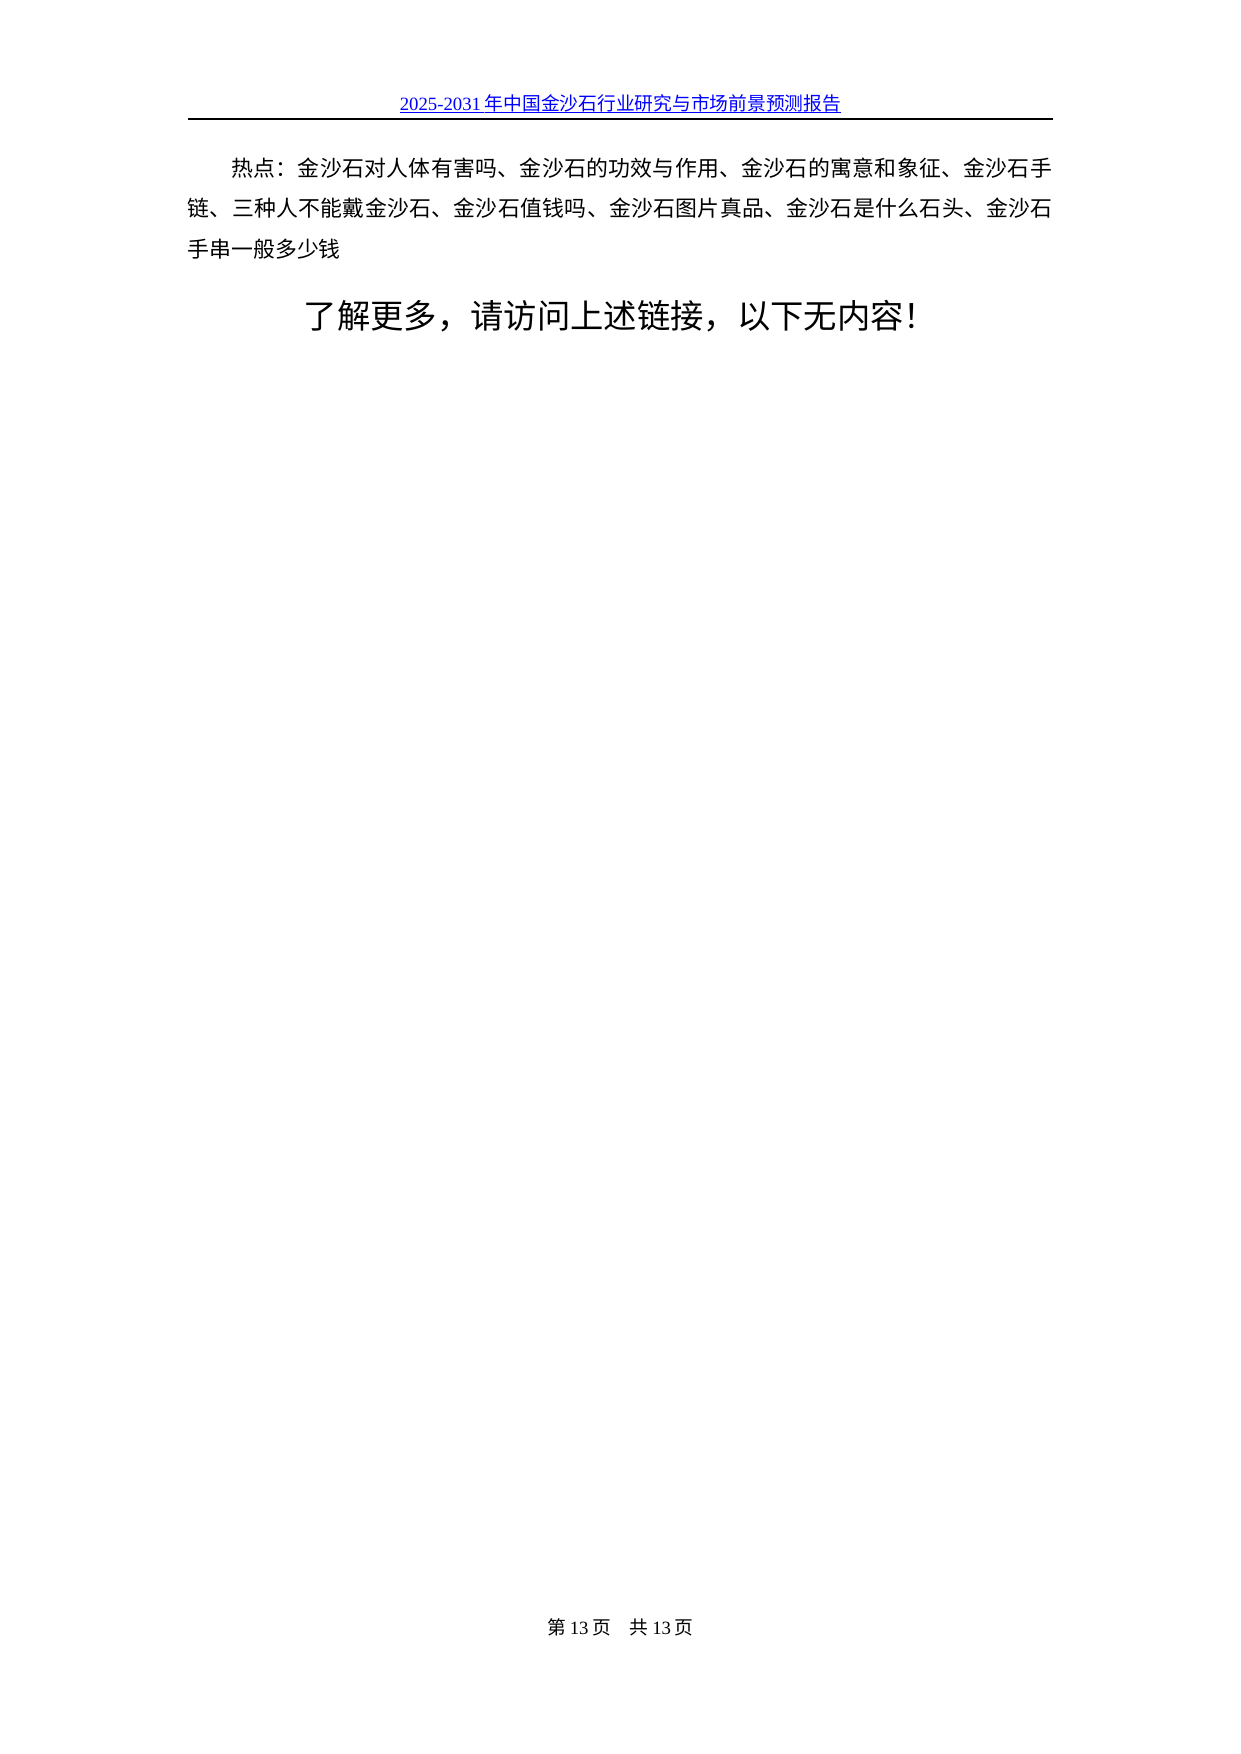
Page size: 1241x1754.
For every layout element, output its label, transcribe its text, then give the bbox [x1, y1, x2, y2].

text 热点：金沙石对人体有害吗、金沙石的功效与作用、金沙石的寓意和象征、金沙石手链、三种人不能戴金沙石、金沙石值钱吗、金沙石图片真品、金沙石是什么石头、金沙石手串一般多少钱 [187, 150, 1053, 264]
title 了解更多，请访问上述链接，以下无内容！ [187, 282, 1053, 347]
